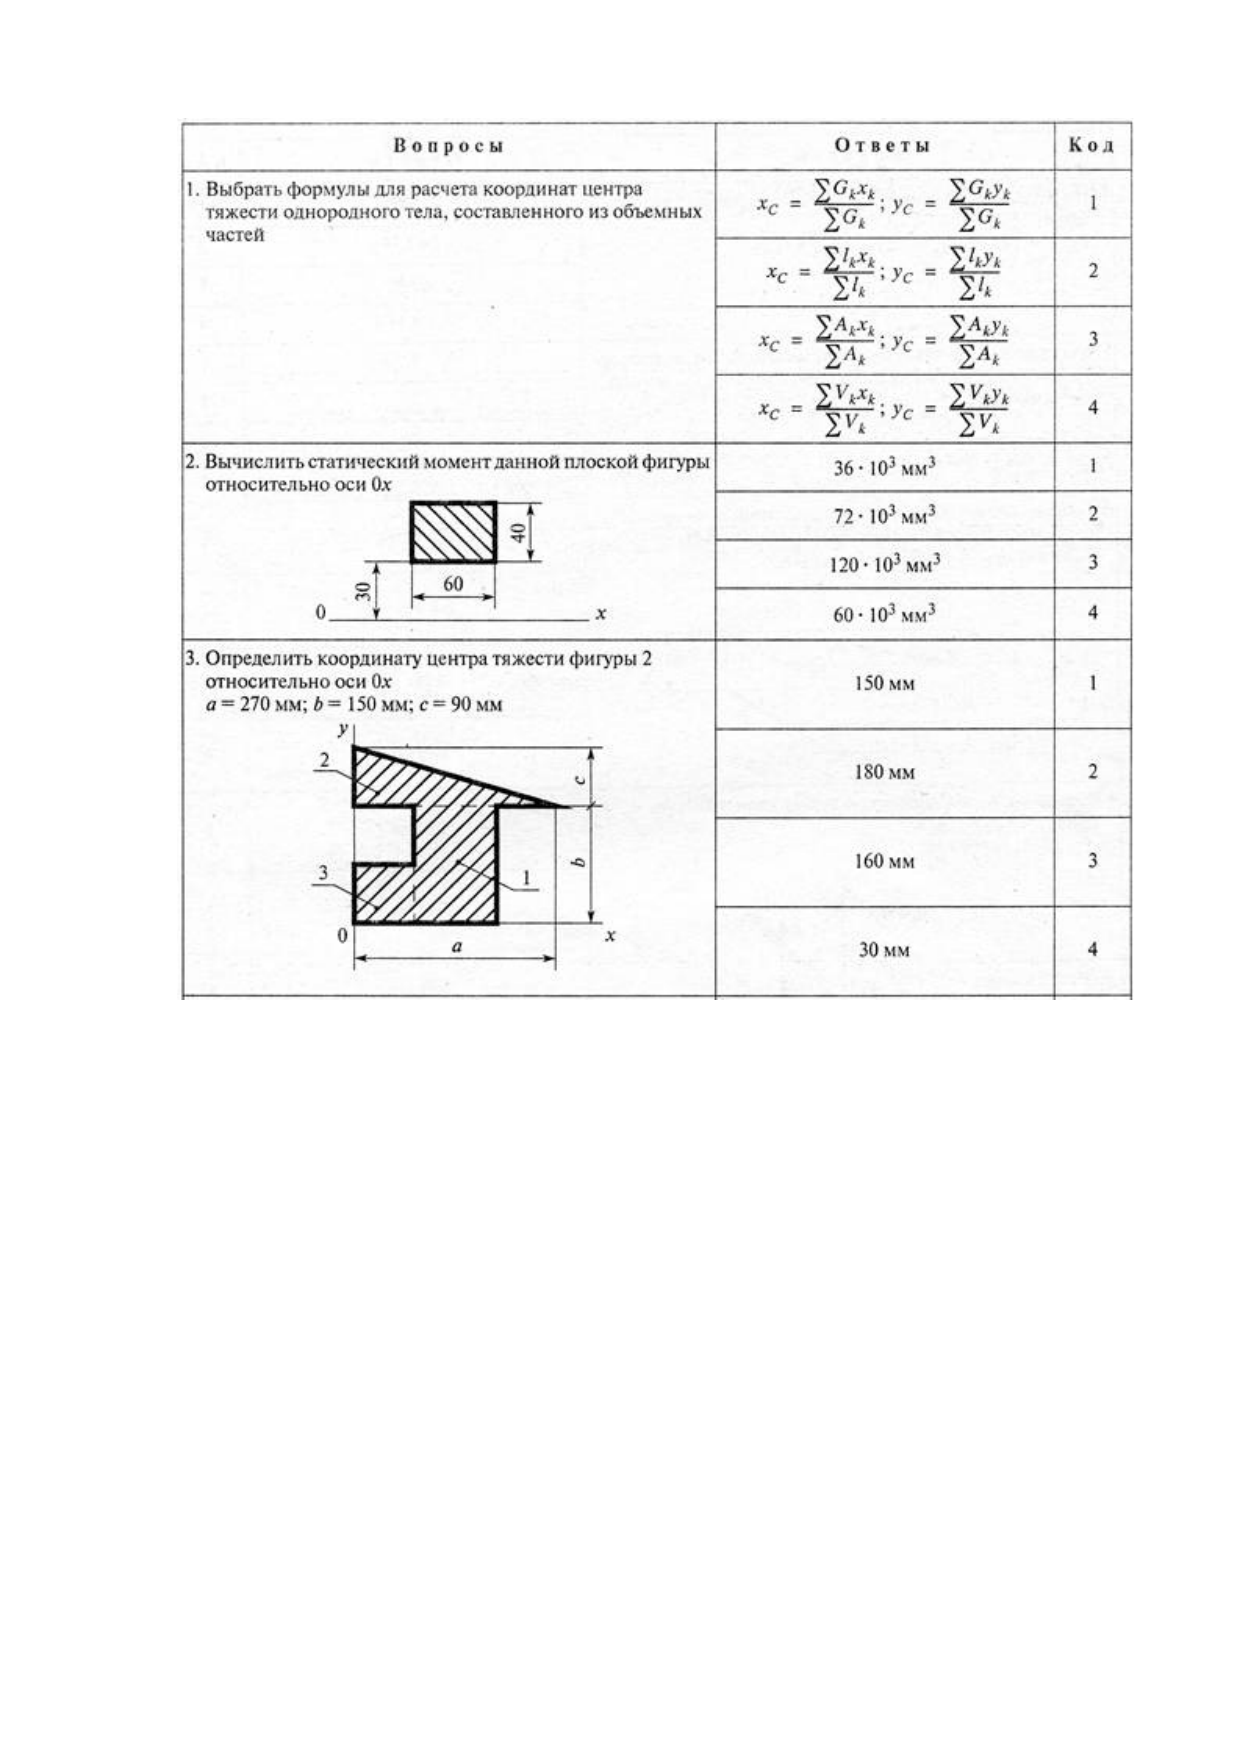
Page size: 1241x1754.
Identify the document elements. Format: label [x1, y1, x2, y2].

picture [177, 118, 1134, 1000]
